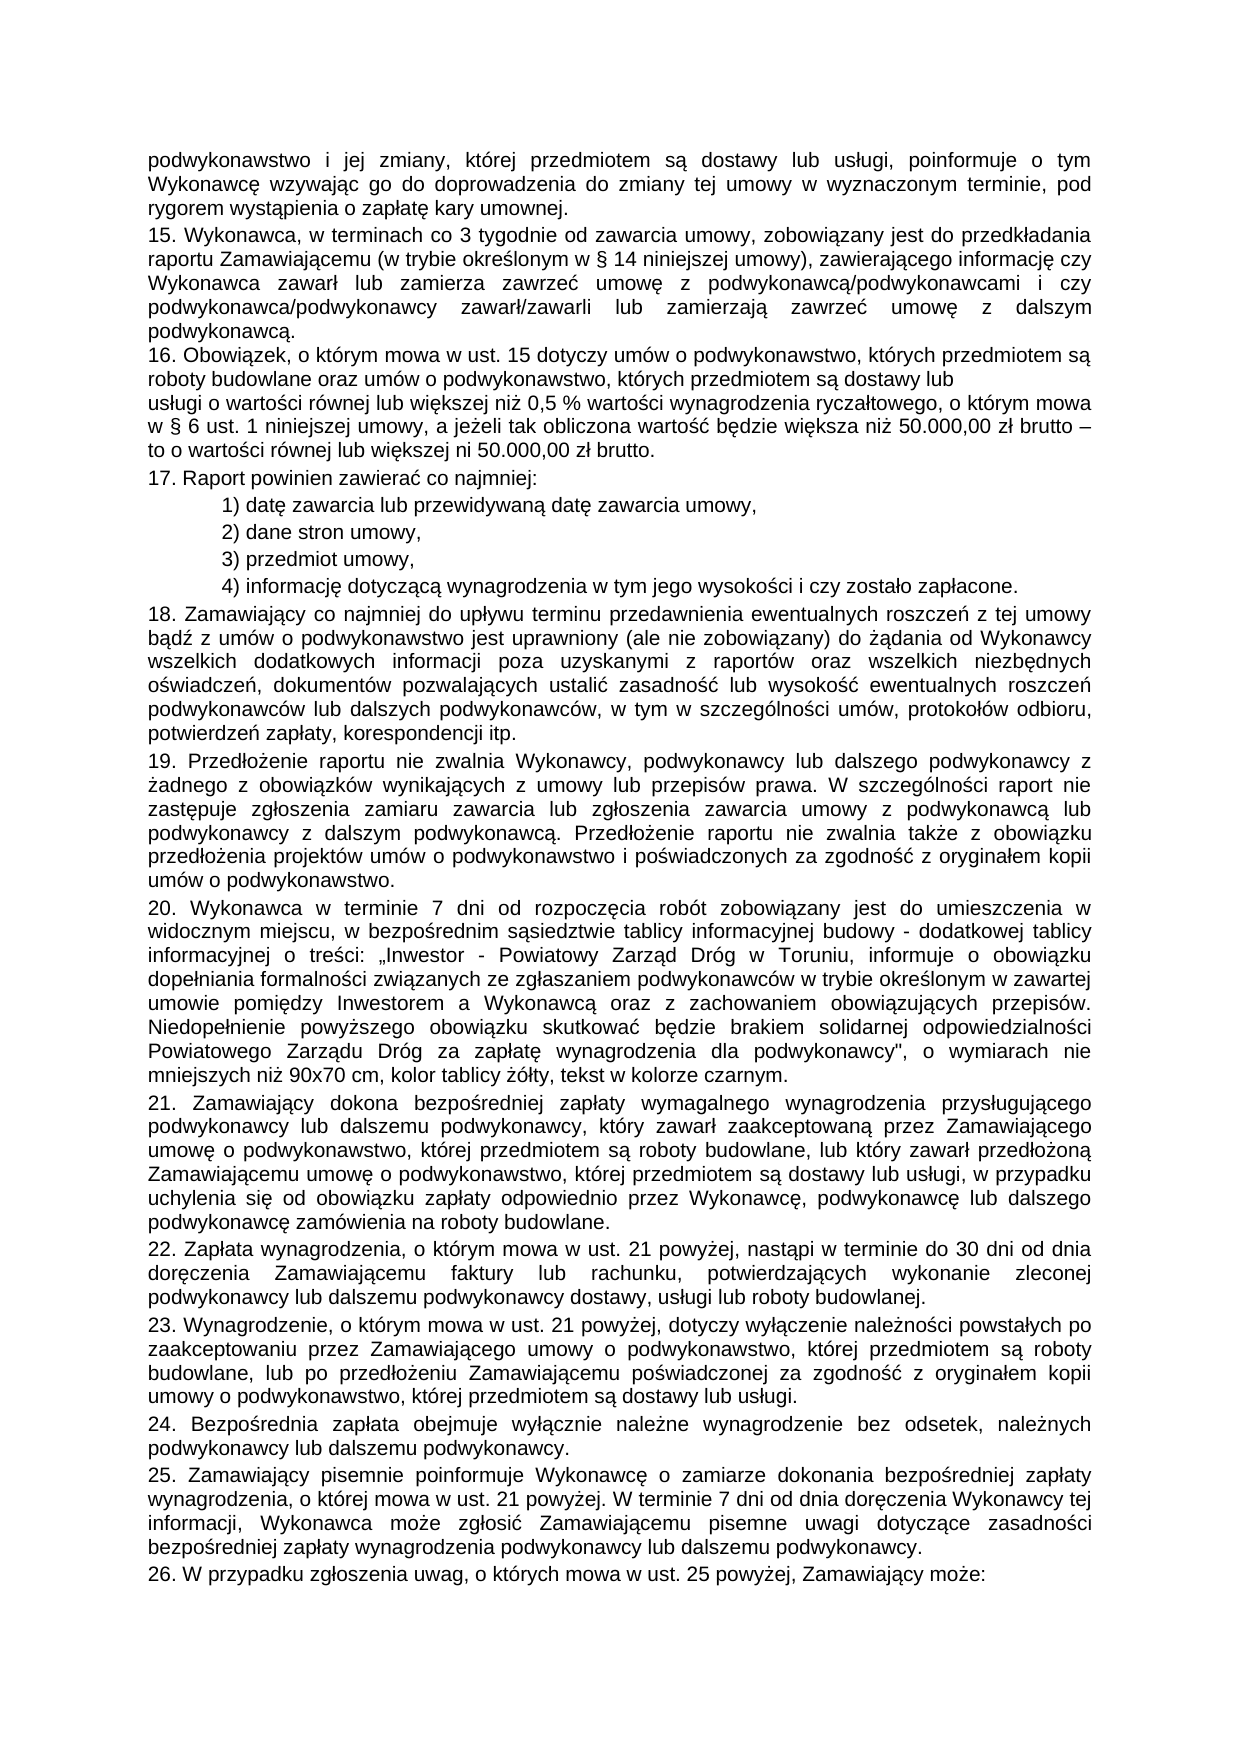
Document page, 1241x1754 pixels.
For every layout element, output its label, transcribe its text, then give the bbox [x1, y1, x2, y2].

text 2) dane stron umowy, [221, 520, 1093, 544]
text 17. Raport powinien zawierać co najmniej: [148, 466, 1093, 489]
text 3) przedmiot umowy, [221, 547, 1093, 571]
text 18. Zamawiający co najmniej do upływu terminu przedawnienia ewentualnych roszczeń z tej umowy bądź z umów o podwykonawstwo jest uprawniony (ale nie zobowiązany) do żądania od Wykonawcy wszelkich dodatkowych informacji poza uzyskanymi z raportów oraz wszelkich niezbędnych oświadczeń, dokumentów pozwalających ustalić zasadność lub wysokość ewentualnych roszczeń podwykonawców lub dalszych podwykonawców, w tym w szczególności umów, protokołów odbioru, potwierdzeń zapłaty, korespondencji itp. [148, 601, 1093, 745]
text 23. Wynagrodzenie, o którym mowa w ust. 21 powyżej, dotyczy wyłączenie należności powstałych po zaakceptowaniu przez Zamawiającego umowy o podwykonawstwo, której przedmiotem są roboty budowlane, lub po przedłożeniu Zamawiającemu poświadczonej za zgodność z oryginałem kopii umowy o podwykonawstwo, której przedmiotem są dostawy lub usługi. [148, 1312, 1093, 1408]
text 26. W przypadku zgłoszenia uwag, o których mowa w ust. 25 powyżej, Zamawiający może: [148, 1562, 1093, 1586]
text 4) informację dotyczącą wynagrodzenia w tym jego wysokości i czy zostało zapłacone. [221, 574, 1093, 598]
text 16. Obowiązek, o którym mowa w ust. 15 dotyczy umów o podwykonawstwo, których przedmiotem są roboty budowlane oraz umów o podwykonawstwo, których przedmiotem są dostawy lub [148, 342, 1093, 390]
text 24. Bezpośrednia zapłata obejmuje wyłącznie należne wynagrodzenie bez odsetek, należnych podwykonawcy lub dalszemu podwykonawcy. [148, 1411, 1093, 1459]
text 25. Zamawiający pisemnie poinformuje Wykonawcę o zamiarze dokonania bezpośredniej zapłaty wynagrodzenia, o której mowa w ust. 21 powyżej. W terminie 7 dni od dnia doręczenia Wykonawcy tej informacji, Wykonawca może zgłosić Zamawiającemu pisemne uwagi dotyczące zasadności bezpośredniej zapłaty wynagrodzenia podwykonawcy lub dalszemu podwykonawcy. [148, 1463, 1093, 1558]
text 15. Wykonawca, w terminach co 3 tygodnie od zawarcia umowy, zobowiązany jest do przedkładania raportu Zamawiającemu (w trybie określonym w § 14 niniejszej umowy), zawierającego informację czy Wykonawca zawarł lub zamierza zawrzeć umowę z podwykonawcą/podwykonawcami i czy podwykonawca/podwykonawcy zawarł/zawarli lub zamierzają zawrzeć umowę z dalszym podwykonawcą. [148, 223, 1093, 342]
text 20. Wykonawca w terminie 7 dni od rozpoczęcia robót zobowiązany jest do umieszczenia w widocznym miejscu, w bezpośrednim sąsiedztwie tablicy informacyjnej budowy - dodatkowej tablicy informacyjnej o treści: „Inwestor - Powiatowy Zarząd Dróg w Toruniu, informuje o obowiązku dopełniania formalności związanych ze zgłaszaniem podwykonawców w trybie określonym w zawartej umowie pomiędzy Inwestorem a Wykonawcą oraz z zachowaniem obowiązujących przepisów. Niedopełnienie powyższego obowiązku skutkować będzie brakiem solidarnej odpowiedzialności Powiatowego Zarządu Dróg za zapłatę wynagrodzenia dla podwykonawcy", o wymiarach nie mniejszych niż 90x70 cm, kolor tablicy żółty, tekst w kolorze czarnym. [148, 895, 1093, 1087]
text 1) datę zawarcia lub przewidywaną datę zawarcia umowy, [221, 493, 1093, 517]
text usługi o wartości równej lub większej niż 0,5 % wartości wynagrodzenia ryczałtowego, o którym mowa w § 6 ust. 1 niniejszej umowy, a jeżeli tak obliczona wartość będzie większa niż 50.000,00 zł brutto – to o wartości równej lub większej ni 50.000,00 zł brutto. [148, 390, 1093, 462]
text 19. Przedłożenie raportu nie zwalnia Wykonawcy, podwykonawcy lub dalszego podwykonawcy z żadnego z obowiązków wynikających z umowy lub przepisów prawa. W szczególności raport nie zastępuje zgłoszenia zamiaru zawarcia lub zgłoszenia zawarcia umowy z podwykonawcą lub podwykonawcy z dalszym podwykonawcą. Przedłożenie raportu nie zwalnia także z obowiązku przedłożenia projektów umów o podwykonawstwo i poświadczonych za zgodność z oryginałem kopii umów o podwykonawstwo. [148, 748, 1093, 892]
text 21. Zamawiający dokona bezpośredniej zapłaty wymagalnego wynagrodzenia przysługującego podwykonawcy lub dalszemu podwykonawcy, który zawarł zaakceptowaną przez Zamawiającego umowę o podwykonawstwo, której przedmiotem są roboty budowlane, lub który zawarł przedłożoną Zamawiającemu umowę o podwykonawstwo, której przedmiotem są dostawy lub usługi, w przypadku uchylenia się od obowiązku zapłaty odpowiednio przez Wykonawcę, podwykonawcę lub dalszego podwykonawcę zamówienia na roboty budowlane. [148, 1090, 1093, 1234]
text 22. Zapłata wynagrodzenia, o którym mowa w ust. 21 powyżej, nastąpi w terminie do 30 dni od dnia doręczenia Zamawiającemu faktury lub rachunku, potwierdzających wykonanie zleconej podwykonawcy lub dalszemu podwykonawcy dostawy, usługi lub roboty budowlanej. [148, 1237, 1093, 1309]
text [148, 148, 1093, 219]
